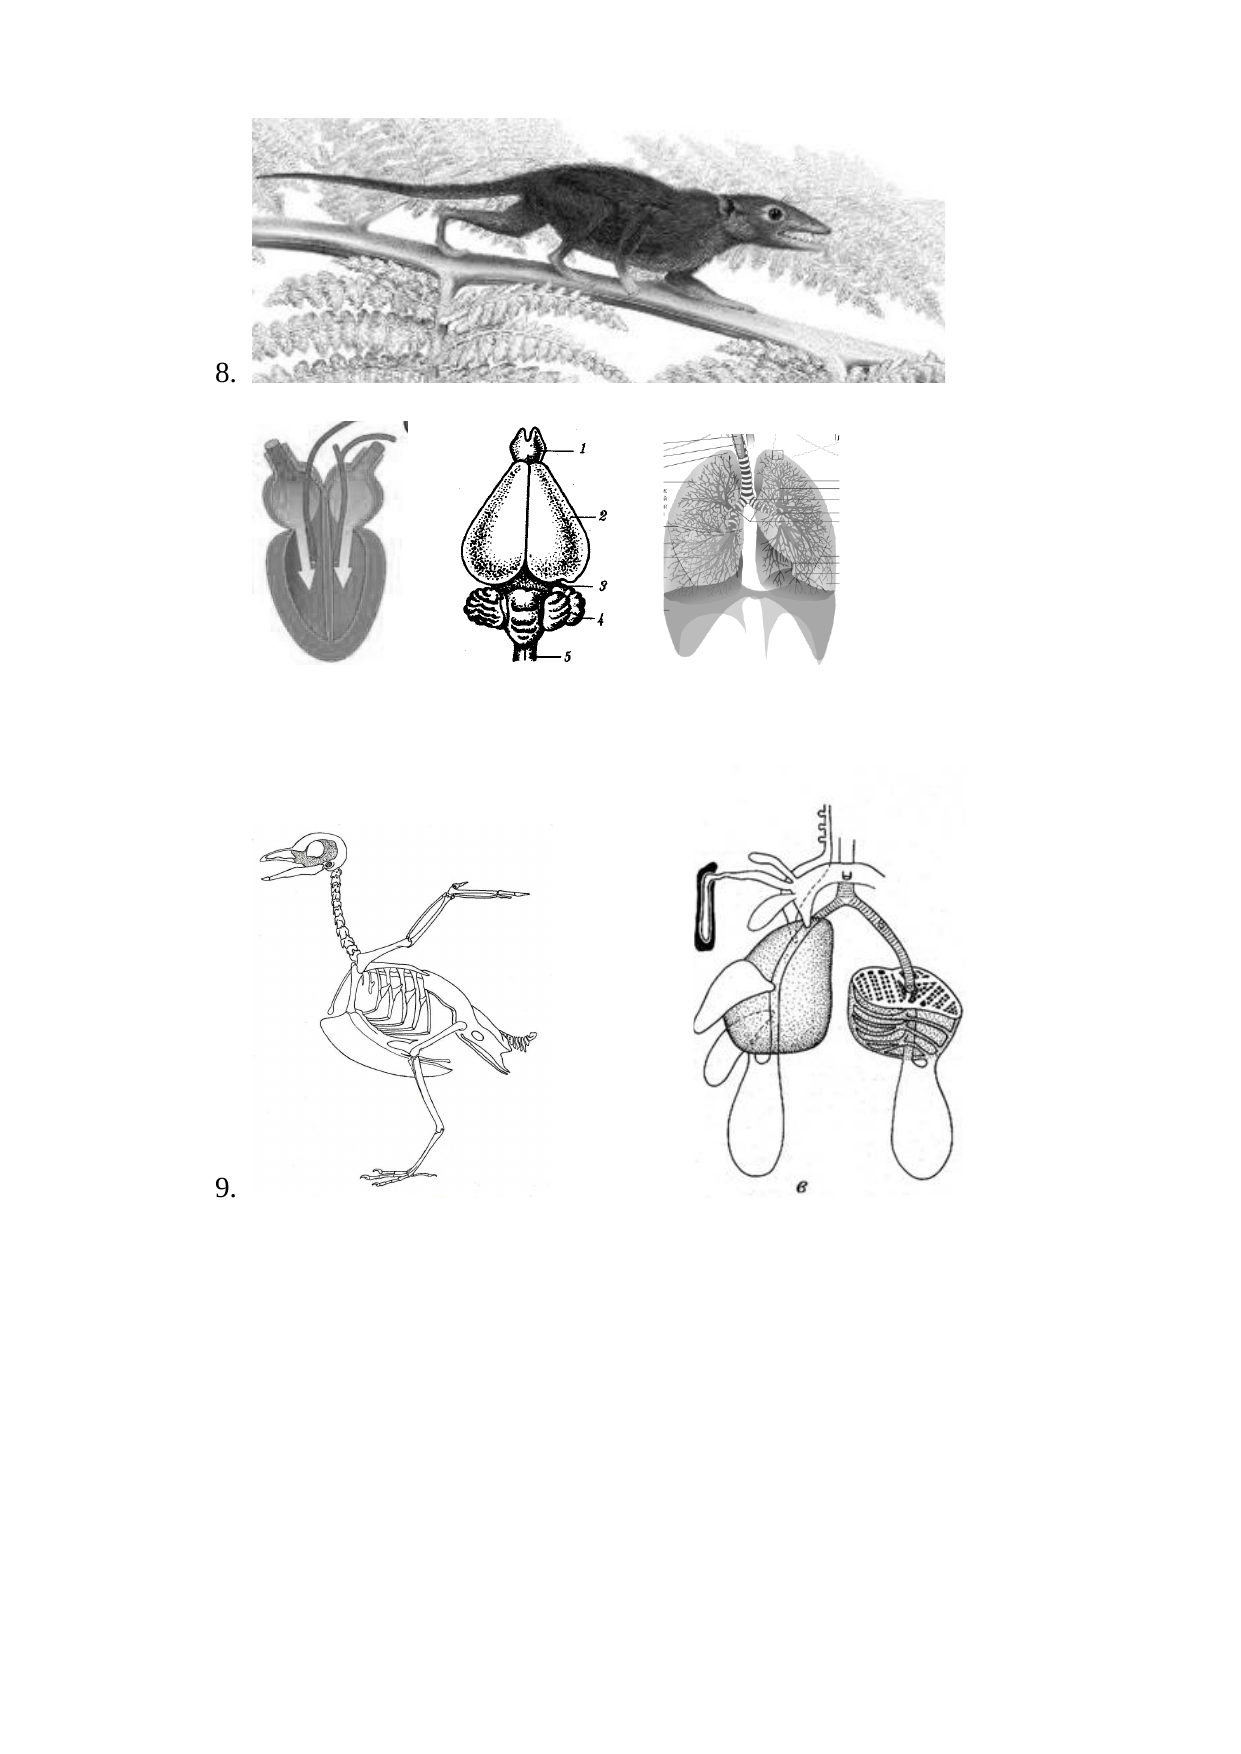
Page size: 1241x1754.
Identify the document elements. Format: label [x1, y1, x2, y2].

picture [663, 434, 840, 665]
picture [252, 824, 553, 1198]
picture [693, 765, 968, 1198]
picture [437, 423, 613, 665]
picture [252, 421, 408, 665]
picture [252, 118, 946, 383]
